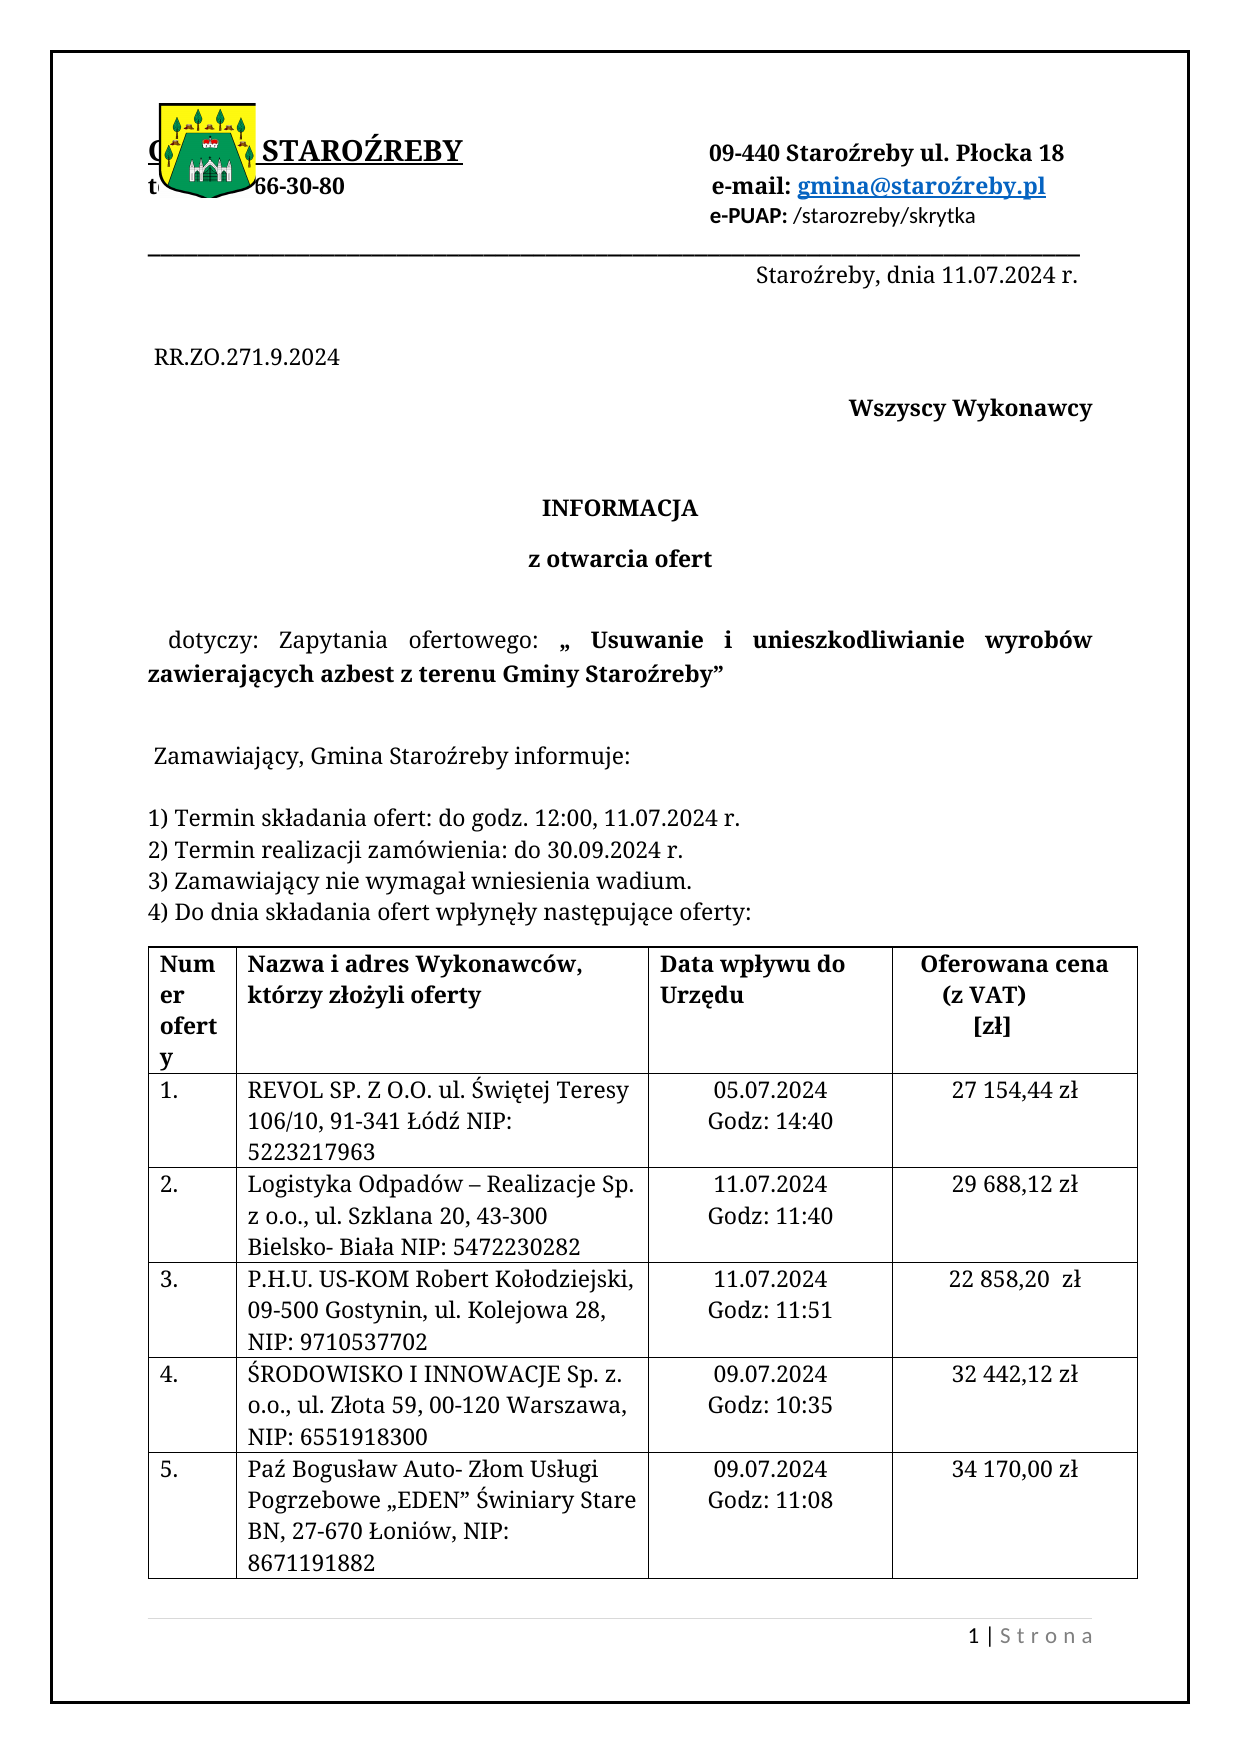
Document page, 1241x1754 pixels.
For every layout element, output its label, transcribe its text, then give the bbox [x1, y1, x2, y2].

text z otwarcia ofert [148, 543, 1092, 574]
text dotyczy: Zapytania ofertowego: „ Usuwanie i unieszkodliwianie wyrobów zawierających azbest z terenu Gminy Staroźreby” [148, 624, 1092, 689]
table_cell 22 858,20 zł [893, 1263, 1137, 1357]
text RR.ZO.271.9.2024 [148, 341, 1092, 372]
text 3) Zamawiający nie wymagał wniesienia wadium. [148, 865, 1092, 896]
text Wszyscy Wykonawcy [148, 391, 1092, 423]
table_cell 3. [149, 1263, 236, 1357]
picture [158, 103, 256, 198]
table_cell 05.07.2024 Godz: 14:40 [649, 1074, 892, 1167]
table_cell 27 154,44 zł [893, 1074, 1137, 1167]
table_cell Logistyka Odpadów – Realizacje Sp. z o.o., ul. Szklana 20, 43-300 Bielsko- Biała NIP: 5472230282 [237, 1168, 648, 1262]
table_cell 34 170,00 zł [893, 1453, 1137, 1578]
table_header Nazwa i adres Wykonawców, którzy złożyli oferty [237, 948, 648, 1072]
table_header Data wpływu do Urzędu [649, 948, 892, 1072]
table_header Oferowana cena [893, 948, 1137, 1072]
table_cell 32 442,12 zł [893, 1358, 1137, 1452]
table_cell 29 688,12 zł [893, 1168, 1137, 1262]
table_header Numer oferty [149, 948, 236, 1072]
table_cell 2. [149, 1168, 236, 1262]
table_cell 5. [149, 1453, 236, 1578]
table_cell REVOL SP. Z O.O. ul. Świętej Teresy 106/10, 91-341 Łódź NIP: 5223217963 [237, 1074, 648, 1167]
table_cell 4. [149, 1358, 236, 1452]
table_cell 1. [149, 1074, 236, 1167]
table_cell 09.07.2024 Godz: 10:35 [649, 1358, 892, 1452]
table_cell Paź Bogusław Auto- Złom Usługi Pogrzebowe „EDEN” Świniary Stare BN, 27-670 Łoniów, NIP: 8671191882 [237, 1453, 648, 1578]
table_cell ŚRODOWISKO I INNOWACJE Sp. z. o.o., ul. Złota 59, 00-120 Warszawa, NIP: 6551918300 [237, 1358, 648, 1452]
text Staroźreby, dnia 11.07.2024 r. [148, 259, 1078, 291]
text 2) Termin realizacji zamówienia: do 30.09.2024 r. [148, 833, 1092, 865]
text INFORMACJA [148, 492, 1092, 523]
table_cell 11.07.2024 Godz: 11:51 [649, 1263, 892, 1357]
text Zamawiający, Gmina Staroźreby informuje: [148, 740, 1092, 771]
text 4) Do dnia składania ofert wpłynęły następujące oferty: [148, 896, 1092, 927]
table_cell 09.07.2024 Godz: 11:08 [649, 1453, 892, 1578]
text 1) Termin składania ofert: do godz. 12:00, 11.07.2024 r. [148, 802, 1092, 833]
table_cell P.H.U. US-KOM Robert Kołodziejski, 09-500 Gostynin, ul. Kolejowa 28, NIP: 9710537702 [237, 1263, 648, 1357]
table_cell 11.07.2024 Godz: 11:40 [649, 1168, 892, 1262]
